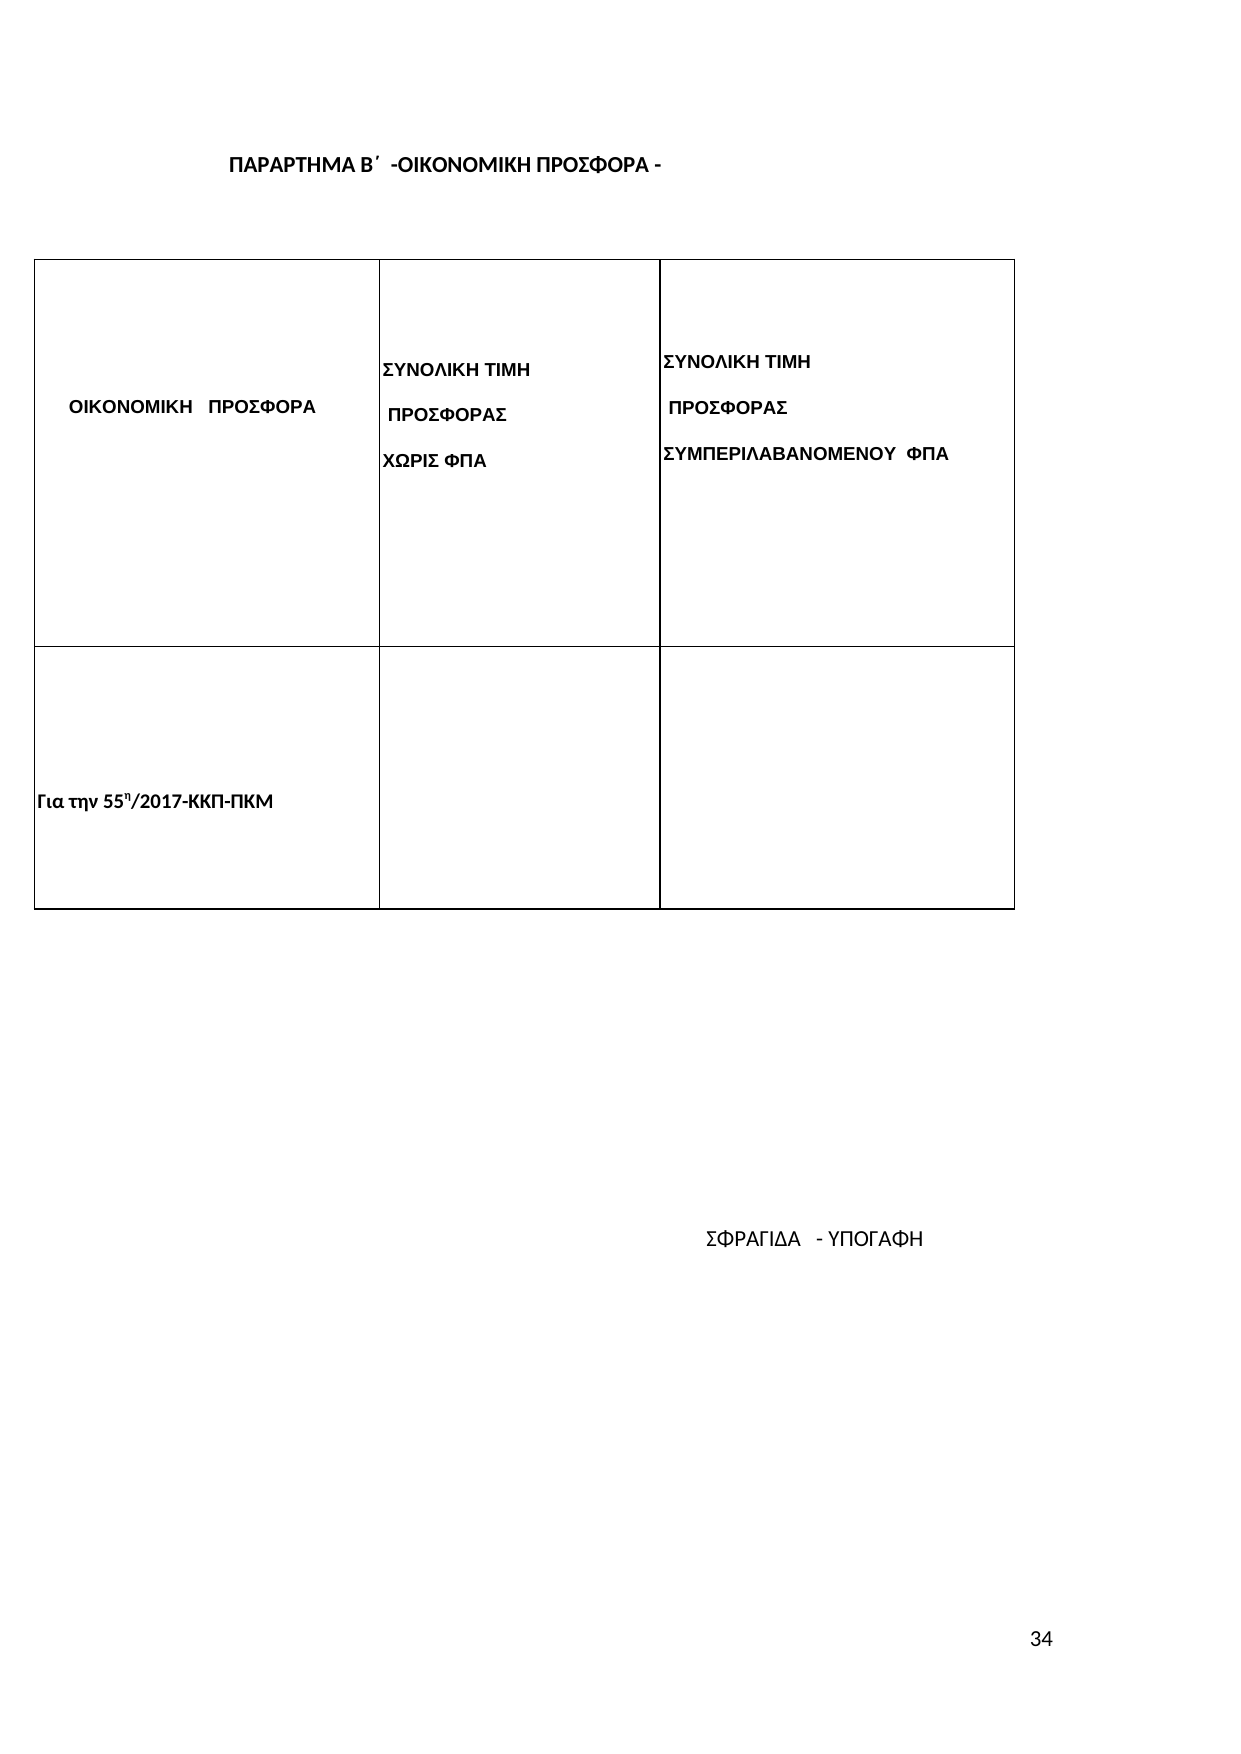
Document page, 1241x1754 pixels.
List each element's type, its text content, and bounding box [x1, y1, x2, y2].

table_header ΟΙΚΟΝΟΜΙΚΗ ΠΡΟΣΦΟΡΑ [35, 260, 379, 540]
table_cell Για την 55η/2017-ΚΚΠ-ΠΚΜ [35, 647, 379, 908]
text ΠΑΡΑΡΤΗΜΑ Β΄ -ΟΙΚΟΝΟΜΙΚΗ ΠΡΟΣΦΟΡΑ - [187, 150, 1053, 178]
table_cell [661, 540, 1014, 646]
table_cell [661, 647, 1014, 908]
table_cell [380, 647, 659, 908]
table_cell [380, 540, 659, 646]
table_cell [35, 540, 379, 646]
text ΣΦΡΑΓΙΔΑ - ΥΠΟΓΑΦΗ [217, 1224, 1053, 1252]
table_header ΣΥΝΟΛΙΚΗ ΤΙΜΗ ΠΡΟΣΦΟΡΑΣ ΣΥΜΠΕΡΙΛΑΒΑΝΟΜΕΝΟΥ ΦΠΑ [661, 260, 1014, 540]
table_header ΣΥΝΟΛΙΚΗ ΤΙΜΗ ΠΡΟΣΦΟΡΑΣ ΧΩΡΙΣ ΦΠΑ [380, 260, 659, 540]
